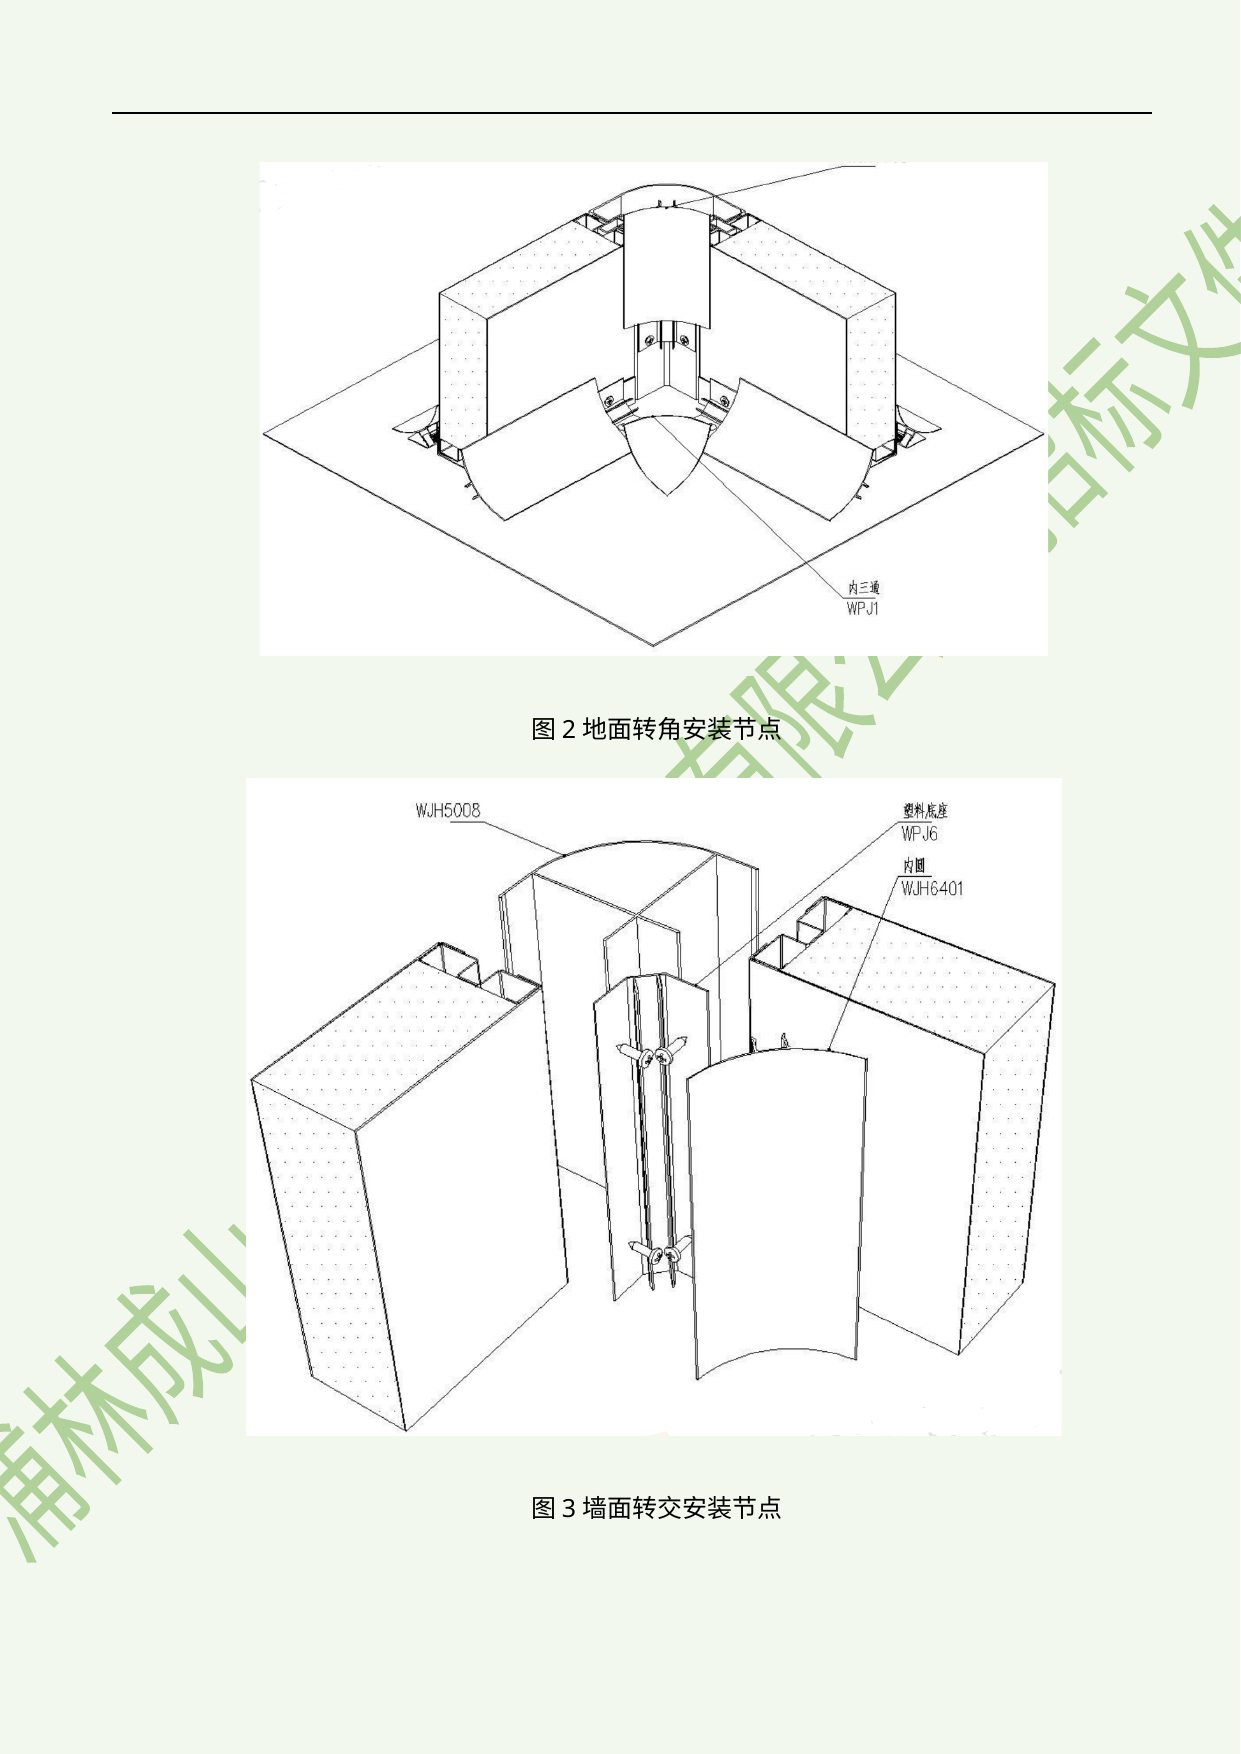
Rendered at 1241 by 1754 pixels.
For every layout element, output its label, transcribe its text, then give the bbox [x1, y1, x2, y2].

text 图2 地面转角安装节点 [112, 695, 1152, 760]
picture [246, 778, 1062, 1436]
picture [259, 162, 1049, 656]
text 图3 墙面转交安装节点 [112, 1474, 1152, 1539]
